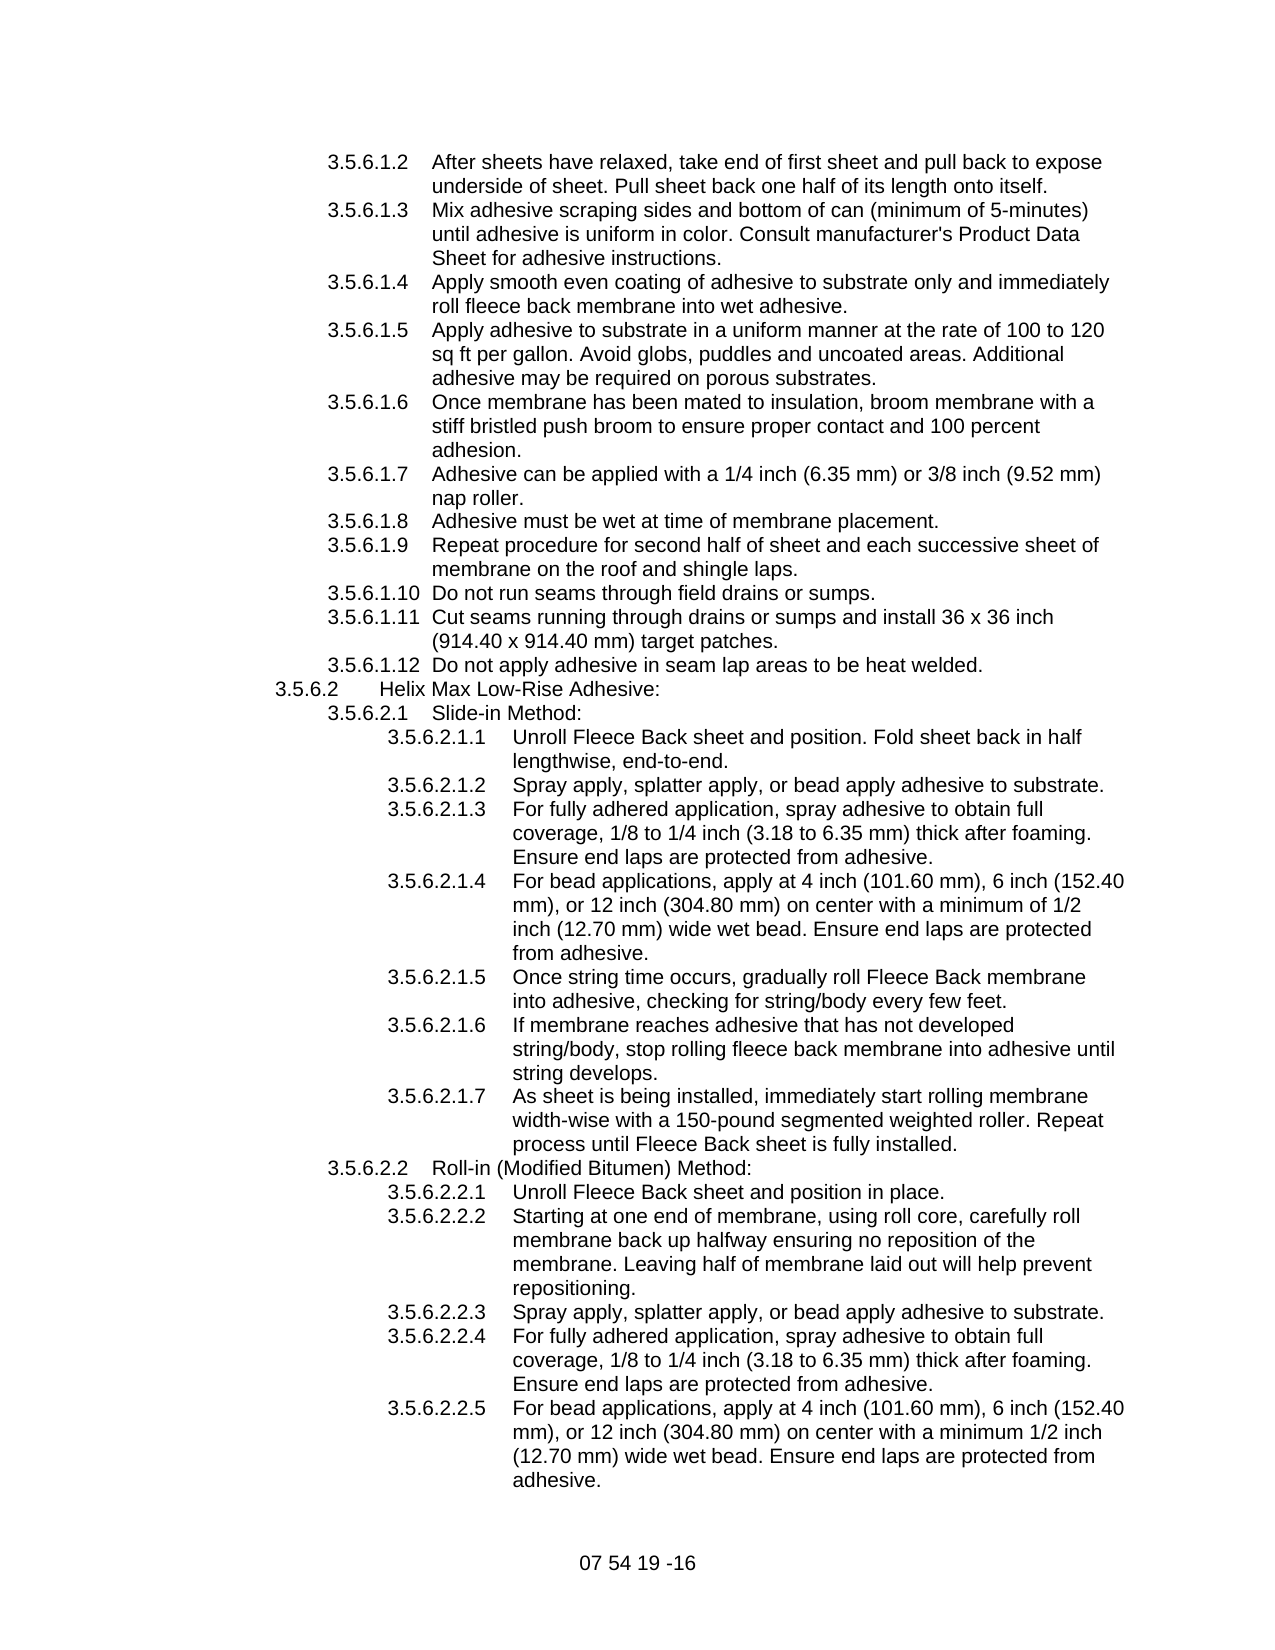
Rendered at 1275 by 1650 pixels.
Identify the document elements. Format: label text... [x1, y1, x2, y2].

list Apply adhesive to substrate in a uniform manner at the rate of 100 to 120 sq ft per gallon. Avoid globs, puddles and uncoated areas. Additional adhesive may be required on porous substrates. [327, 318, 1125, 389]
list Starting at one end of membrane, using roll core, carefully roll membrane back up halfway ensuring no reposition of the membrane. Leaving half of membrane laid out will help prevent repositioning. [387, 1204, 1125, 1300]
list Mix adhesive scraping sides and bottom of can (minimum of 5-minutes) until adhesive is uniform in color. Consult manufacturer's Product Data Sheet for adhesive instructions. [327, 198, 1125, 270]
list For bead applications, apply at 4 inch (101.60 mm), 6 inch (152.40 mm), or 12 inch (304.80 mm) on center with a minimum of 1/2 inch (12.70 mm) wide wet bead. Ensure end laps are protected from adhesive. [387, 869, 1125, 964]
list Once membrane has been mated to insulation, broom membrane with a stiff bristled push broom to ensure proper contact and 100 percent adhesion. [327, 389, 1125, 461]
list Do not apply adhesive in seam lap areas to be heat welded. [327, 653, 1125, 677]
list For fully adhered application, spray adhesive to obtain full coverage, 1/8 to 1/4 inch (3.18 to 6.35 mm) thick after foaming. Ensure end laps are protected from adhesive. [387, 1324, 1125, 1396]
list Spray apply, splatter apply, or bead apply adhesive to substrate. [387, 1300, 1125, 1324]
list Cut seams running through drains or sumps and install 36 x 36 inch (914.40 x 914.40 mm) target patches. [327, 605, 1125, 653]
list Unroll Fleece Back sheet and position. Fold sheet back in half lengthwise, end-to-end. [387, 725, 1125, 773]
list Repeat procedure for second half of sheet and each successive sheet of membrane on the roof and shingle laps. [327, 533, 1125, 581]
list For fully adhered application, spray adhesive to obtain full coverage, 1/8 to 1/4 inch (3.18 to 6.35 mm) thick after foaming. Ensure end laps are protected from adhesive. [387, 797, 1125, 869]
list Adhesive can be applied with a 1/4 inch (6.35 mm) or 3/8 inch (9.52 mm) nap roller. [327, 461, 1125, 509]
list If membrane reaches adhesive that has not developed string/body, stop rolling fleece back membrane into adhesive until string develops. [387, 1012, 1125, 1084]
list Do not run seams through field drains or sumps. [327, 581, 1125, 605]
list For bead applications, apply at 4 inch (101.60 mm), 6 inch (152.40 mm), or 12 inch (304.80 mm) on center with a minimum 1/2 inch (12.70 mm) wide wet bead. Ensure end laps are protected from adhesive. [387, 1396, 1125, 1492]
list Helix Max Low-Rise Adhesive: [275, 677, 1125, 701]
list Apply smooth even coating of adhesive to substrate only and immediately roll fleece back membrane into wet adhesive. [327, 270, 1125, 318]
list After sheets have relaxed, take end of first sheet and pull back to expose underside of sheet. Pull sheet back one half of its length onto itself. [327, 150, 1125, 198]
list Unroll Fleece Back sheet and position in place. [387, 1180, 1125, 1204]
list Roll-in (Modified Bitumen) Method: [327, 1156, 1125, 1180]
list Once string time occurs, gradually roll Fleece Back membrane into adhesive, checking for string/body every few feet. [387, 964, 1125, 1012]
list Spray apply, splatter apply, or bead apply adhesive to substrate. [387, 773, 1125, 797]
list Slide-in Method: [327, 701, 1125, 725]
list Adhesive must be wet at time of membrane placement. [327, 509, 1125, 533]
